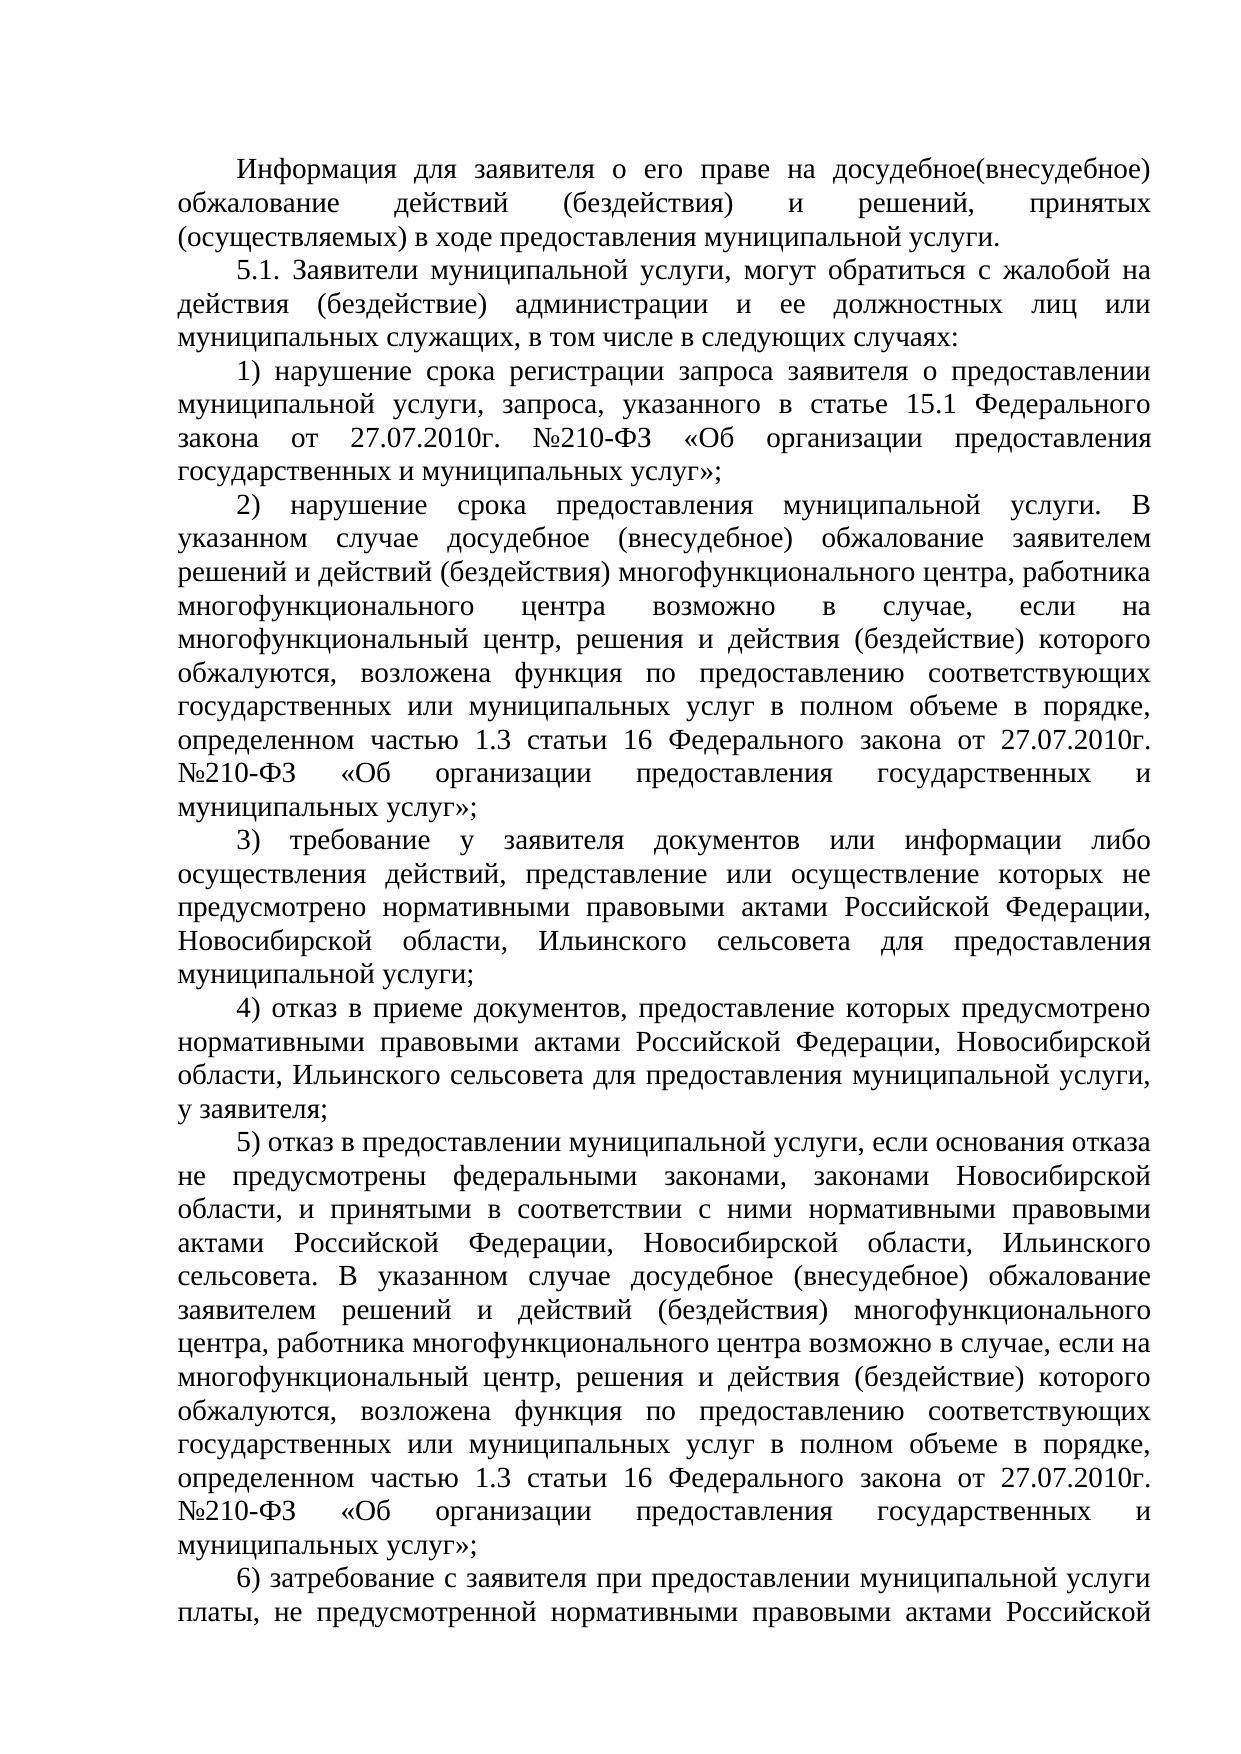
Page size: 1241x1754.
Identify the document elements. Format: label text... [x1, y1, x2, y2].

text 5.1. Заявители муниципальной услуги, могут обратиться с жалобой на действия (бездействие) администрации и ее должностных лиц или муниципальных служащих, в том числе в следующих случаях: [177, 252, 1152, 353]
text 4) отказ в приеме документов, предоставление которых предусмотрено нормативными правовыми актами Российской Федерации, Новосибирской области, Ильинского сельсовета для предоставления муниципальной услуги, у заявителя; [177, 990, 1152, 1124]
text 2) нарушение срока предоставления муниципальной услуги. В указанном случае досудебное (внесудебное) обжалование заявителем решений и действий (бездействия) многофункционального центра, работника многофункционального центра возможно в случае, если на многофункциональный центр, решения и действия (бездействие) которого обжалуются, возложена функция по предоставлению соответствующих государственных или муниципальных услуг в полном объеме в порядке, определенном частью 1.3 статьи 16 Федерального закона от 27.07.2010г. №210-ФЗ «Об организации предоставления государственных и муниципальных услуг»; [177, 487, 1152, 822]
text 3) требование у заявителя документов или информации либо осуществления действий, представление или осуществление которых не предусмотрено нормативными правовыми актами Российской Федерации, Новосибирской области, Ильинского сельсовета для предоставления муниципальной услуги; [177, 822, 1152, 990]
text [177, 1560, 1152, 1627]
text Информация для заявителя о его праве на досудебное(внесудебное) обжалование действий (бездействия) и решений, принятых (осуществляемых) в ходе предоставления муниципальной услуги. [177, 152, 1152, 252]
text 1) нарушение срока регистрации запроса заявителя о предоставлении муниципальной услуги, запроса, указанного в статье 15.1 Федерального закона от 27.07.2010г. №210-ФЗ «Об организации предоставления государственных и муниципальных услуг»; [177, 353, 1152, 487]
text 5) отказ в предоставлении муниципальной услуги, если основания отказа не предусмотрены федеральными законами, законами Новосибирской области, и принятыми в соответствии с ними нормативными правовыми актами Российской Федерации, Новосибирской области, Ильинского сельсовета. В указанном случае досудебное (внесудебное) обжалование заявителем решений и действий (бездействия) многофункционального центра, работника многофункционального центра возможно в случае, если на многофункциональный центр, решения и действия (бездействие) которого обжалуются, возложена функция по предоставлению соответствующих государственных или муниципальных услуг в полном объеме в порядке, определенном частью 1.3 статьи 16 Федерального закона от 27.07.2010г. №210-ФЗ «Об организации предоставления государственных и муниципальных услуг»; [177, 1124, 1152, 1560]
